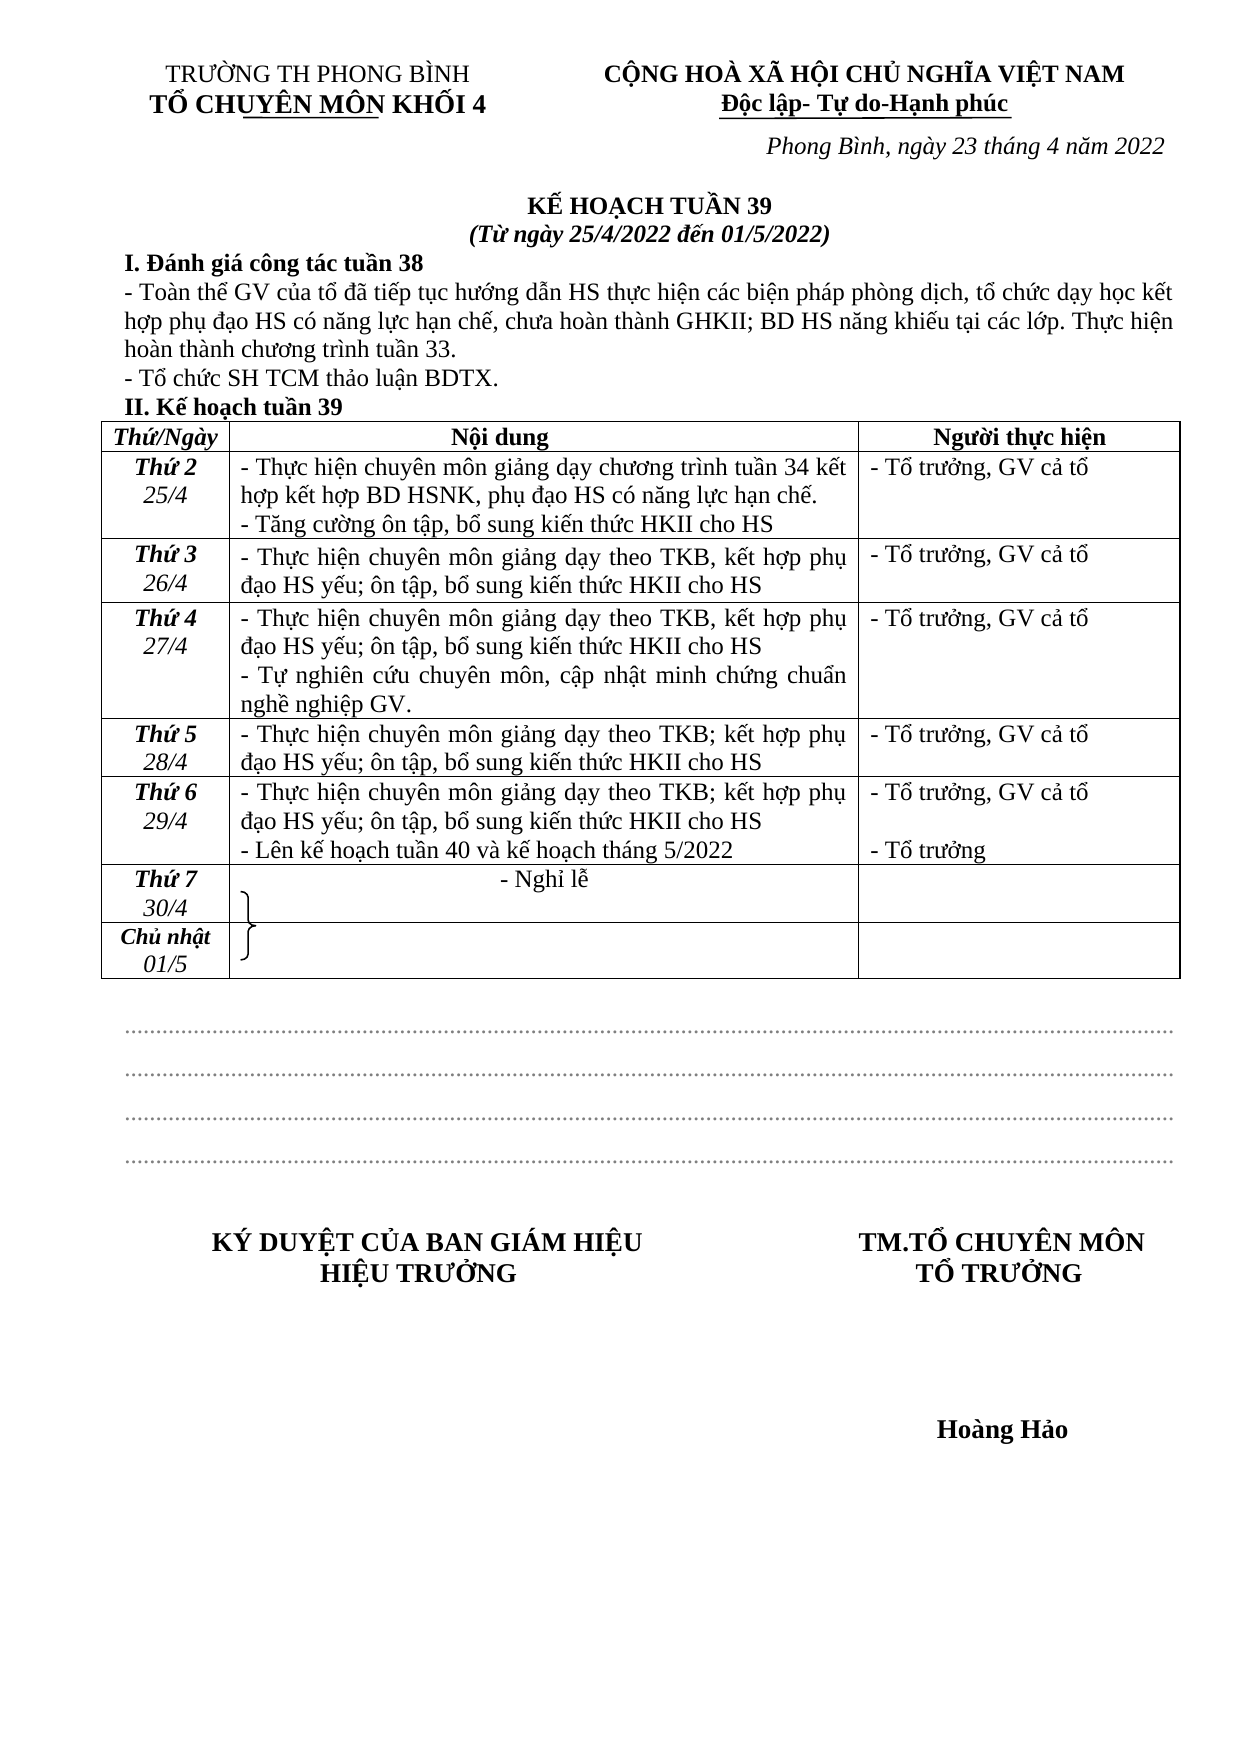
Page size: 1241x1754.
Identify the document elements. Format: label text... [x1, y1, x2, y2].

text KÝ DUYỆT CỦA BAN GIÁM HIỆU TM.TỔ CHUYÊN MÔN [130, 1226, 1175, 1257]
table_cell Thứ 7 30/4 [102, 865, 229, 922]
table_cell [859, 865, 1179, 922]
table_cell Thứ 3 26/4 [102, 539, 229, 602]
text (Từ ngày 25/4/2022 đến 01/5/2022) [124, 219, 1175, 248]
table_cell [230, 923, 858, 978]
text II. Kế hoạch tuần 39 [124, 392, 1175, 421]
table_cell - Tổ trưởng, GV cả tổ [859, 452, 1179, 538]
table_cell Thứ 6 29/4 [102, 777, 229, 863]
table_cell - Nghỉ lễ [230, 865, 858, 922]
table_cell [859, 923, 1179, 978]
table_cell - Thực hiện chuyên môn giảng dạy theo TKB, kết hợp phụ đạo HS yếu; ôn tập, bổ sung kiến thức HKII cho HS - Tự nghiên cứu chuyên môn, cập nhật minh chứng chuẩn nghề nghiệp GV. [230, 603, 858, 718]
table_cell - Tổ trưởng, GV cả tổ [859, 539, 1179, 602]
text ................................................................................................................................................................................................................................................................................................................................................ [124, 1097, 1175, 1168]
table_header Thứ/Ngày [102, 422, 229, 451]
table_cell - Tổ trưởng, GV cả tổ - Tổ trưởng [859, 777, 1179, 863]
table_cell - Thực hiện chuyên môn giảng dạy chương trình tuần 34 kết hợp kết hợp BD HSNK, phụ đạo HS có năng lực hạn chế. - Tăng cường ôn tập, bổ sung kiến thức HKII cho HS [230, 452, 858, 538]
table_cell Thứ 5 28/4 [102, 719, 229, 776]
table_header Nội dung [230, 422, 858, 451]
table_header TRƯỜNG TH PHONG BÌNH TỔ CHUYÊN MÔN KHỐI 4 [87, 59, 549, 160]
text ................................................................................................................................................................................................................................................................................................................................................ [124, 1010, 1175, 1082]
table_cell Chủ nhật 01/5 [102, 923, 229, 978]
table_cell - Tổ trưởng, GV cả tổ [859, 719, 1179, 776]
text I. Đánh giá công tác tuần 38 [124, 248, 1175, 277]
table_header CỘNG HOÀ XÃ HỘI CHỦ NGHĨA VIỆT Độc lập- Tự do-Hạnh phúc Phong Bình, ngày 23 tháng 4 năm 2022 [549, 59, 1180, 160]
text HIỆU TRƯỞNG TỔ TRƯỞNG [130, 1257, 1175, 1288]
table_cell Thứ 4 27/4 [102, 603, 229, 718]
table_cell - Tổ trưởng, GV cả tổ [859, 603, 1179, 718]
text KẾ HOẠCH TUẦN 39 [124, 191, 1175, 219]
table_header Người thực hiện [859, 422, 1179, 451]
table_cell Thứ 2 25/4 [102, 452, 229, 538]
text Hoàng Hảo [124, 1413, 1175, 1444]
table_cell - Thực hiện chuyên môn giảng dạy theo TKB; kết hợp phụ đạo HS yếu; ôn tập, bổ sung kiến thức HKII cho HS - Lên kế hoạch tuần 40 và kế hoạch tháng 5/2022 [230, 777, 858, 863]
text - Tổ chức SH TCM thảo luận BDTX. [124, 363, 1175, 392]
text - Toàn thể GV của tổ đã tiếp tục hướng dẫn HS thực hiện các biện pháp phòng dịch, tổ chức dạy học kết hợp phụ đạo HS có năng lực hạn chế, chưa hoàn thành GHKII; BD HS năng khiếu tại các lớp. Thực hiện hoàn thành chương trình tuần 33. [124, 277, 1175, 363]
table_cell - Thực hiện chuyên môn giảng dạy theo TKB; kết hợp phụ đạo HS yếu; ôn tập, bổ sung kiến thức HKII cho HS [230, 719, 858, 776]
table_cell - Thực hiện chuyên môn giảng dạy theo TKB, kết hợp phụ đạo HS yếu; ôn tập, bổ sung kiến thức HKII cho HS [230, 539, 858, 602]
